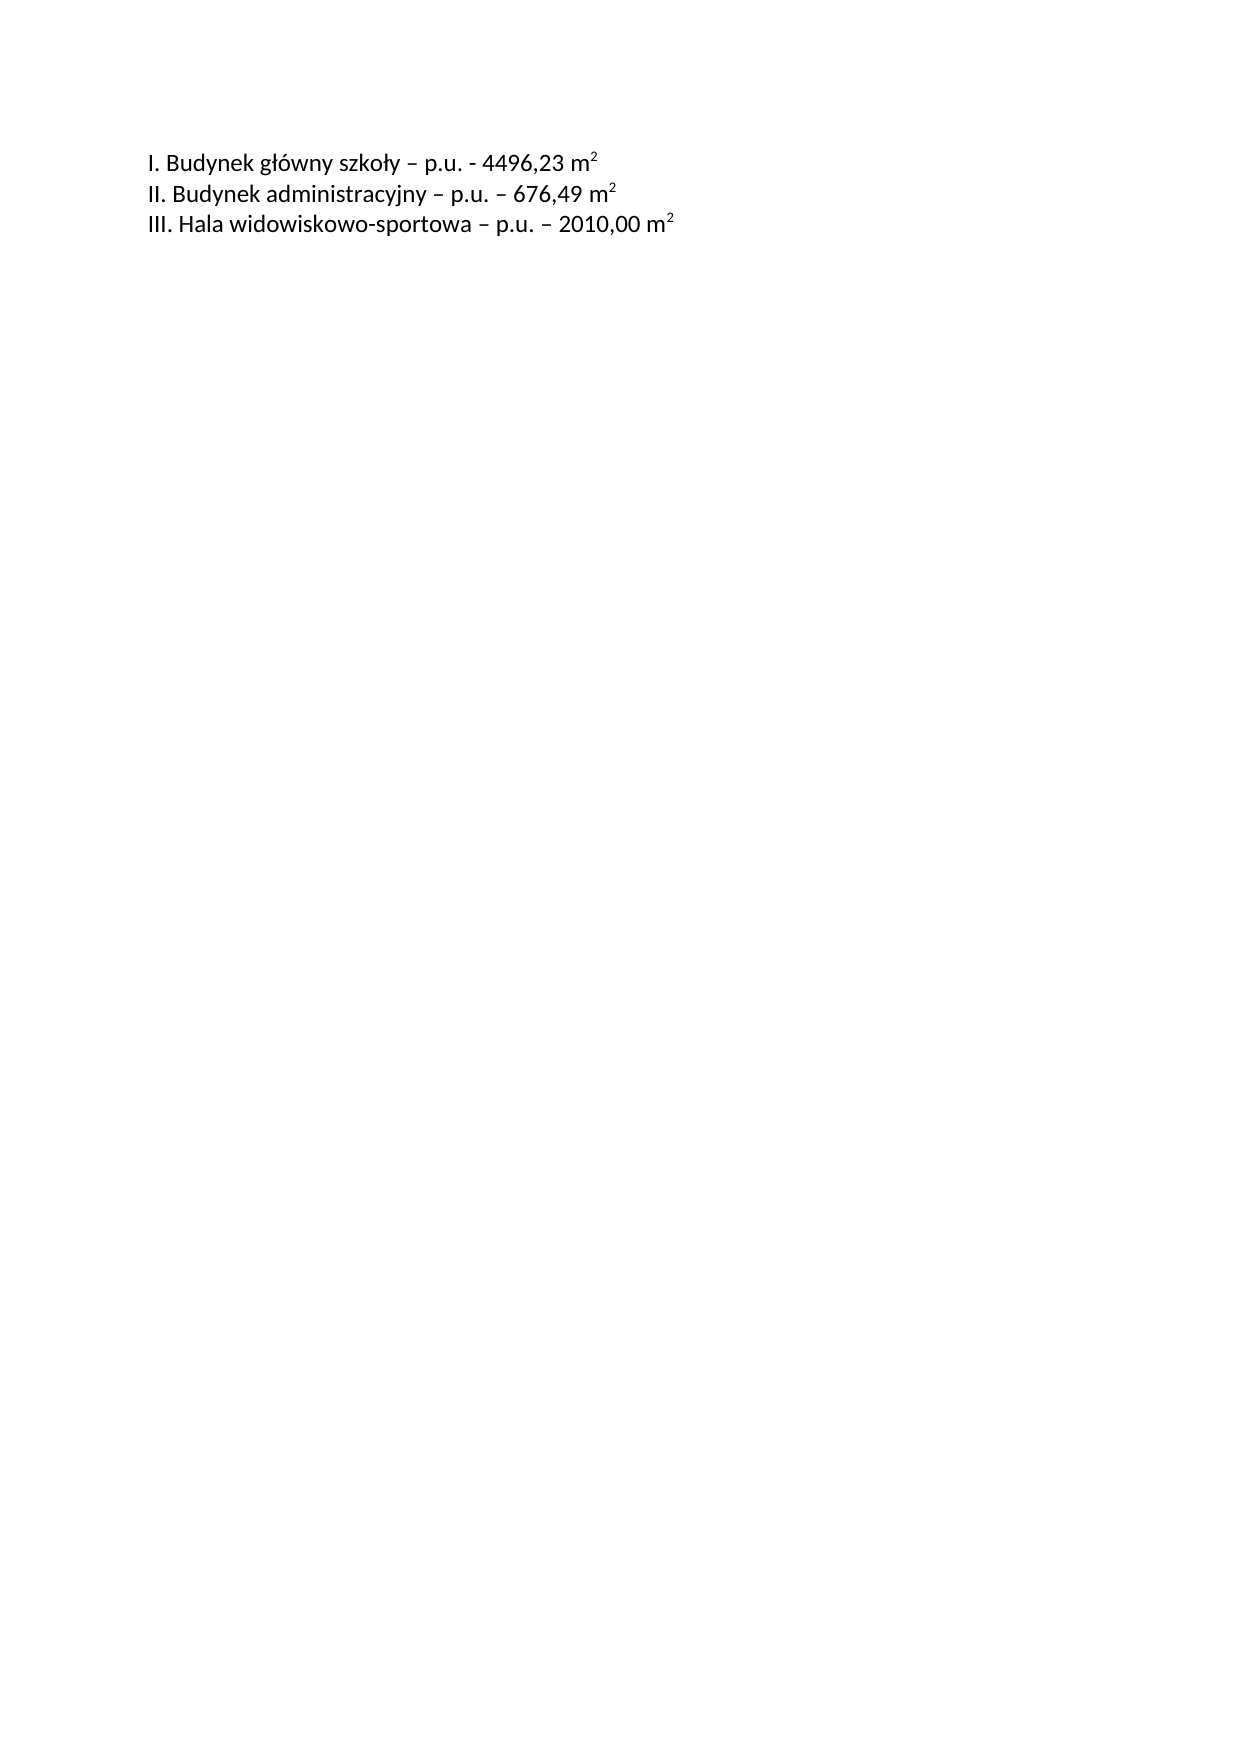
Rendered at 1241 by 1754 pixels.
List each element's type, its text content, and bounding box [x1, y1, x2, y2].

text I. Budynek główny szkoły – p.u. - 4496,23 m2 [148, 148, 1093, 178]
text III. Hala widowiskowo-sportowa – p.u. – 2010,00 m2 [148, 209, 1093, 239]
text II. Budynek administracyjny – p.u. – 676,49 m2 [148, 178, 1093, 209]
